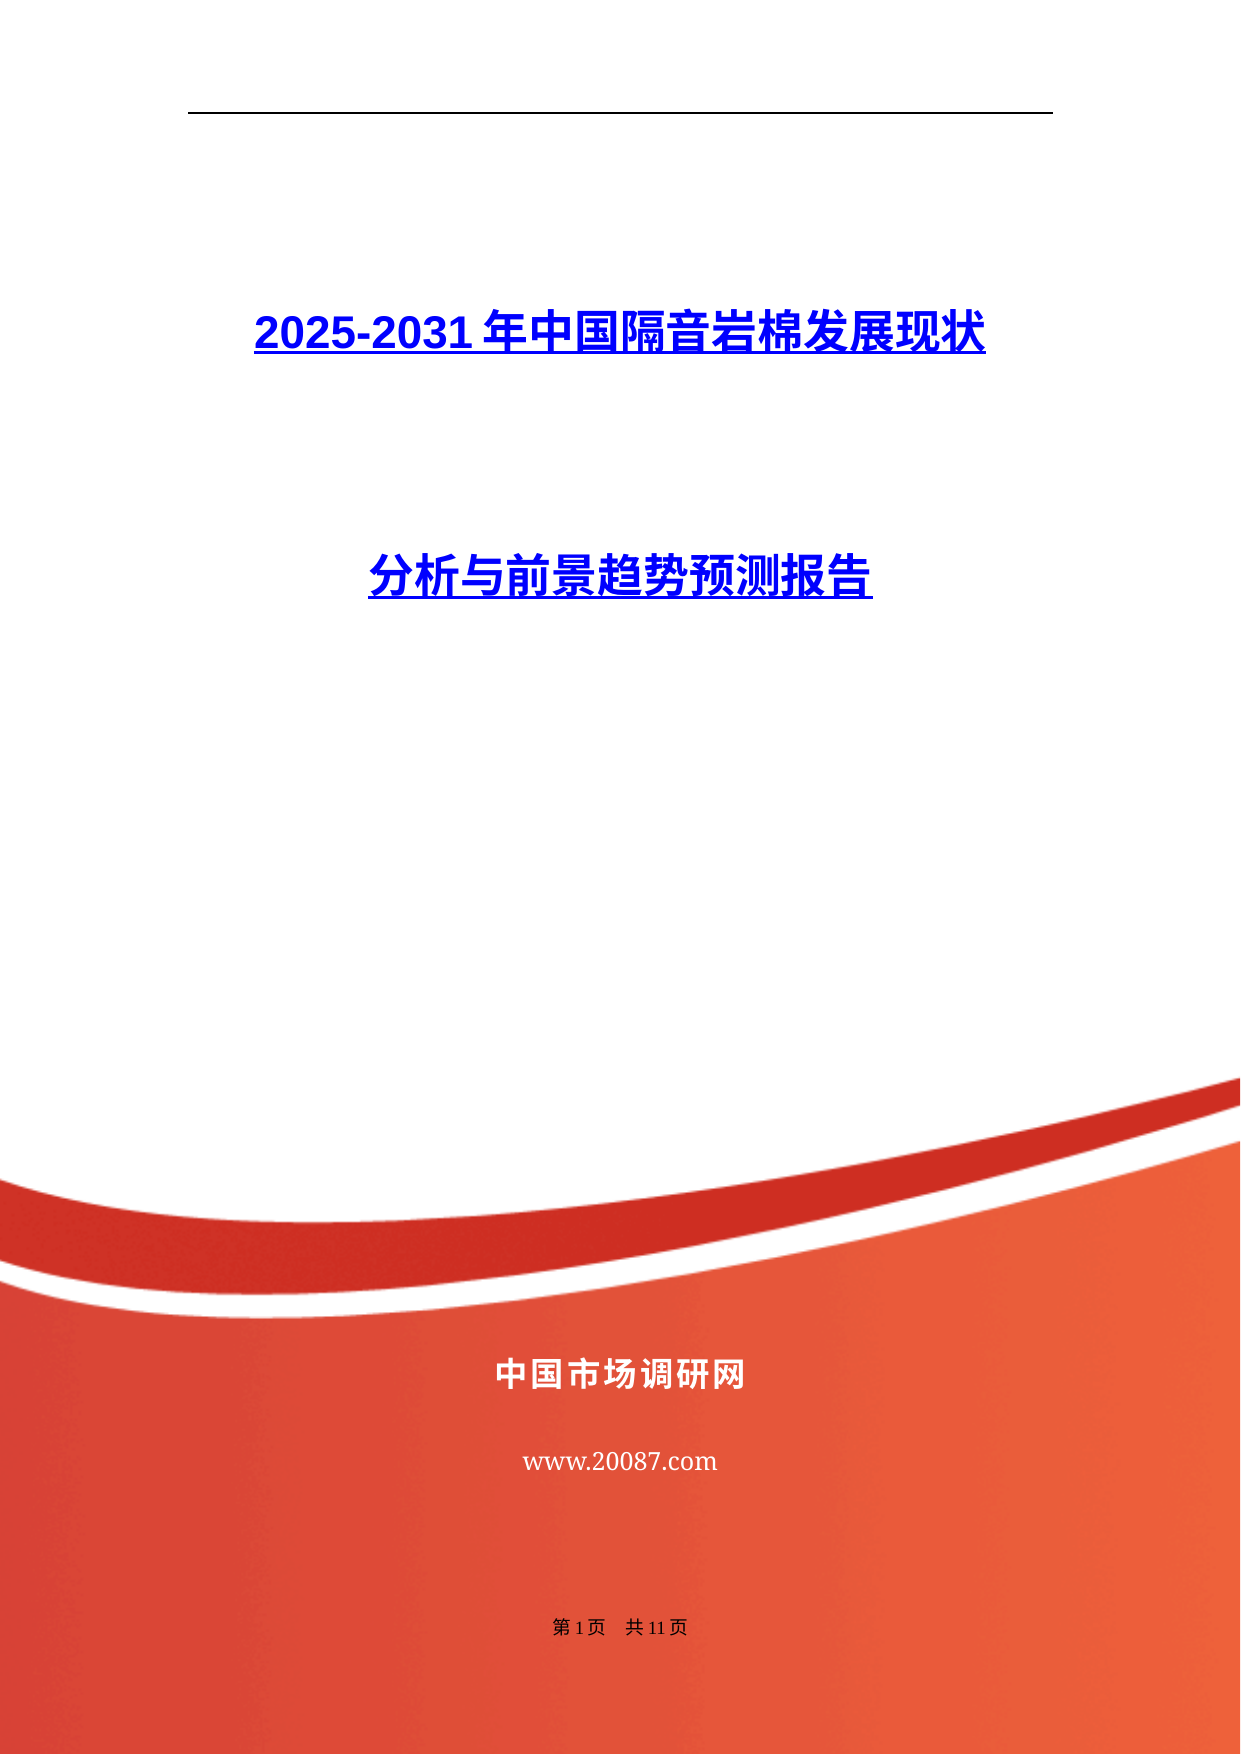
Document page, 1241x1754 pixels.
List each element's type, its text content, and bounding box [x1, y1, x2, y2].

subtitle 中国市场调研网 [187, 1339, 1053, 1404]
table_header 2025-2031年中国隔音岩棉发展现状分析与前景趋势预测报告 [188, 207, 1053, 773]
picture [0, 1006, 1241, 1754]
text www.20087.com [187, 1428, 1053, 1493]
